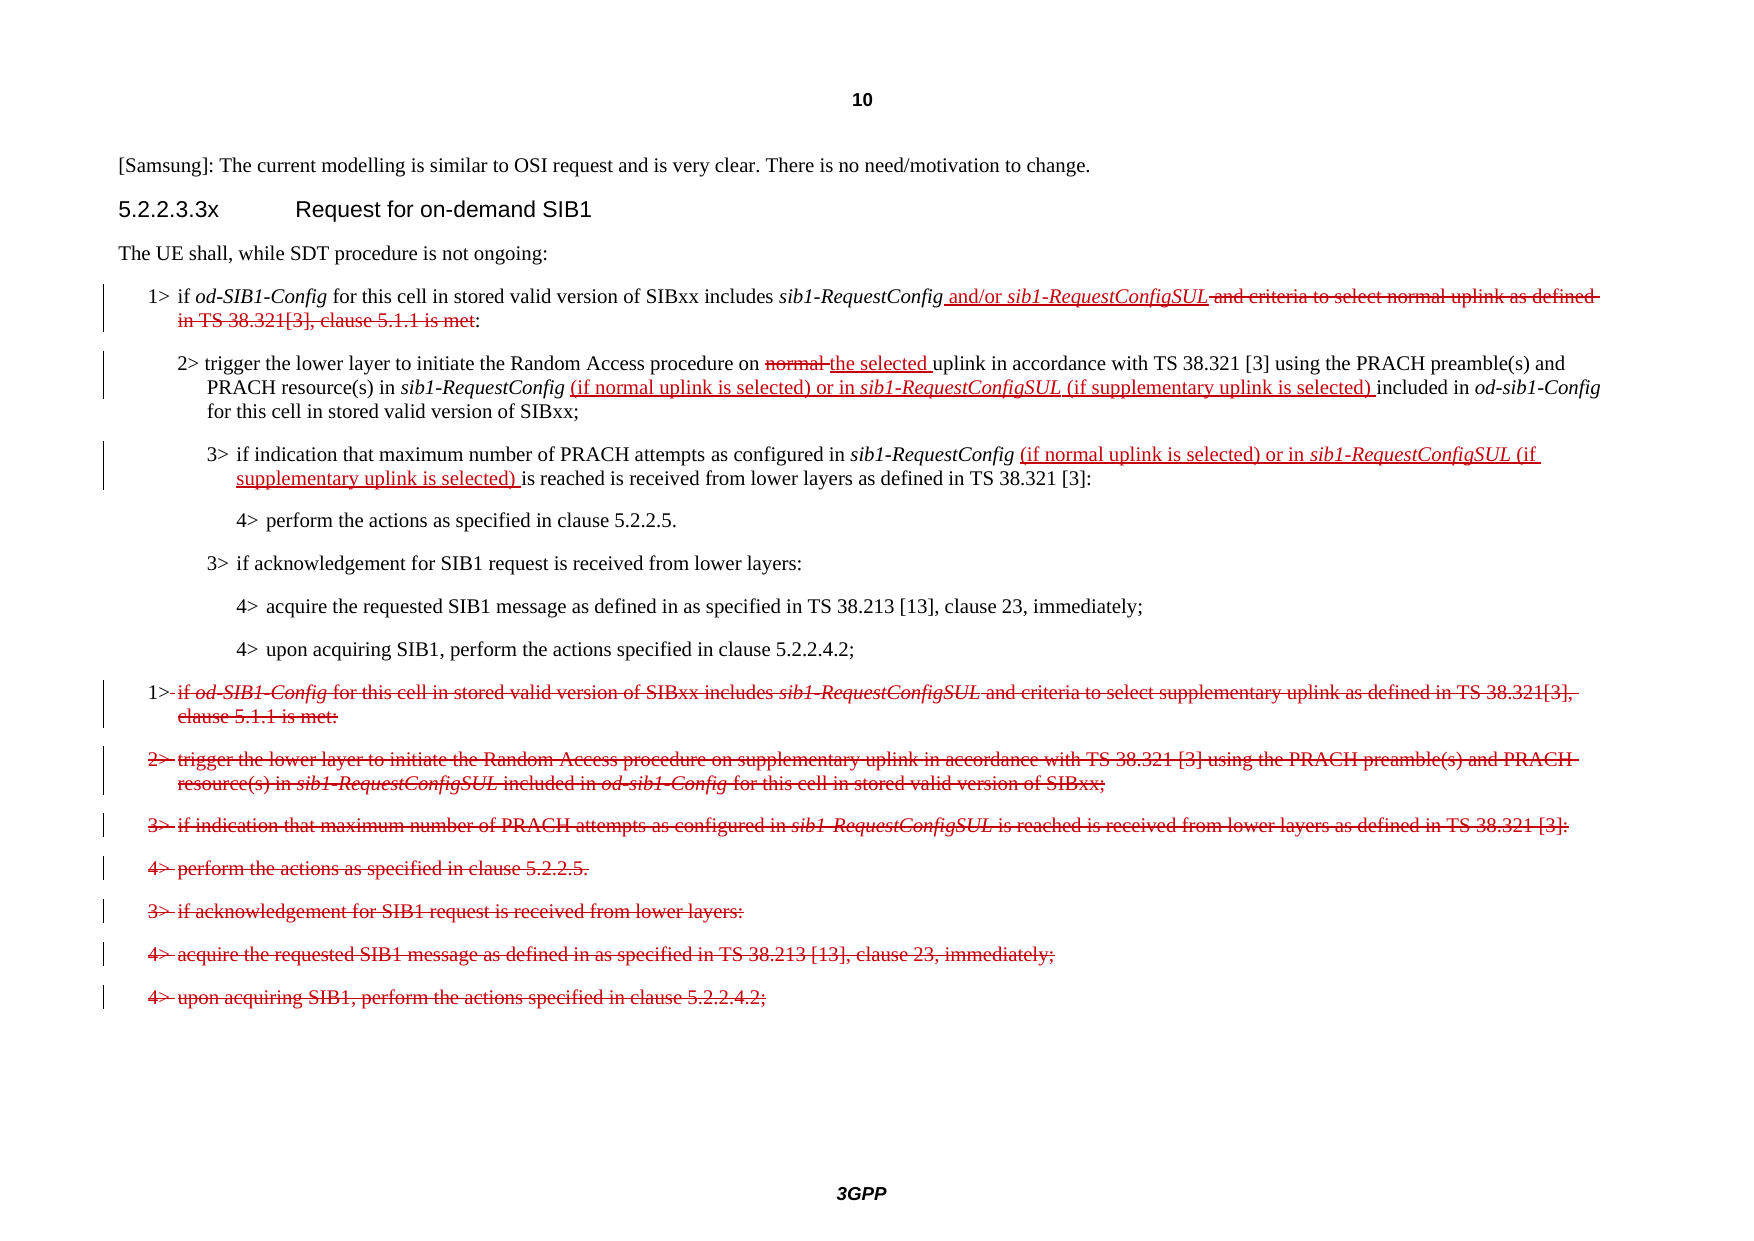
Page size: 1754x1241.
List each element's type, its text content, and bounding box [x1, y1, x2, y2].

text 1> if od-SIB1-Config for this cell in stored valid version of SIBxx includes sib1-RequestConfig: [148, 284, 1606, 332]
text 4> perform the actions as specified in clause 5.2.2.5. [236, 508, 1606, 532]
text 2> trigger the lower layer to initiate the Random Access procedure on uplink in accordance with TS 38.321 [3] using the PRACH preamble(s) and PRACH resource(s) in sib1-RequestConfig included in od-sib1-Config for this cell in stored valid version of SIBxx; [177, 351, 1606, 423]
text 1> [148, 679, 1606, 728]
text 3> if acknowledgement for SIB1 request is received from lower layers: [207, 551, 1606, 575]
text 3> if indication that maximum number of PRACH attempts as configured in sib1-RequestConfig is reached is received from lower layers as defined in TS 38.321 [3]: [207, 441, 1606, 489]
subtitle 5.2.2.3.3x Request for on-demand SIB1 [118, 196, 1606, 222]
text [Samsung]: The current modelling is similar to OSI request and is very clear. There is no need/motivation to change. [118, 153, 1606, 177]
text The UE shall, while SDT procedure is not ongoing: [118, 241, 1606, 265]
text 4> upon acquiring SIB1, perform the actions specified in clause 5.2.2.4.2; [236, 637, 1606, 661]
text 4> acquire the requested SIB1 message as defined in as specified in TS 38.213 [13], clause 23, immediately; [236, 594, 1606, 618]
